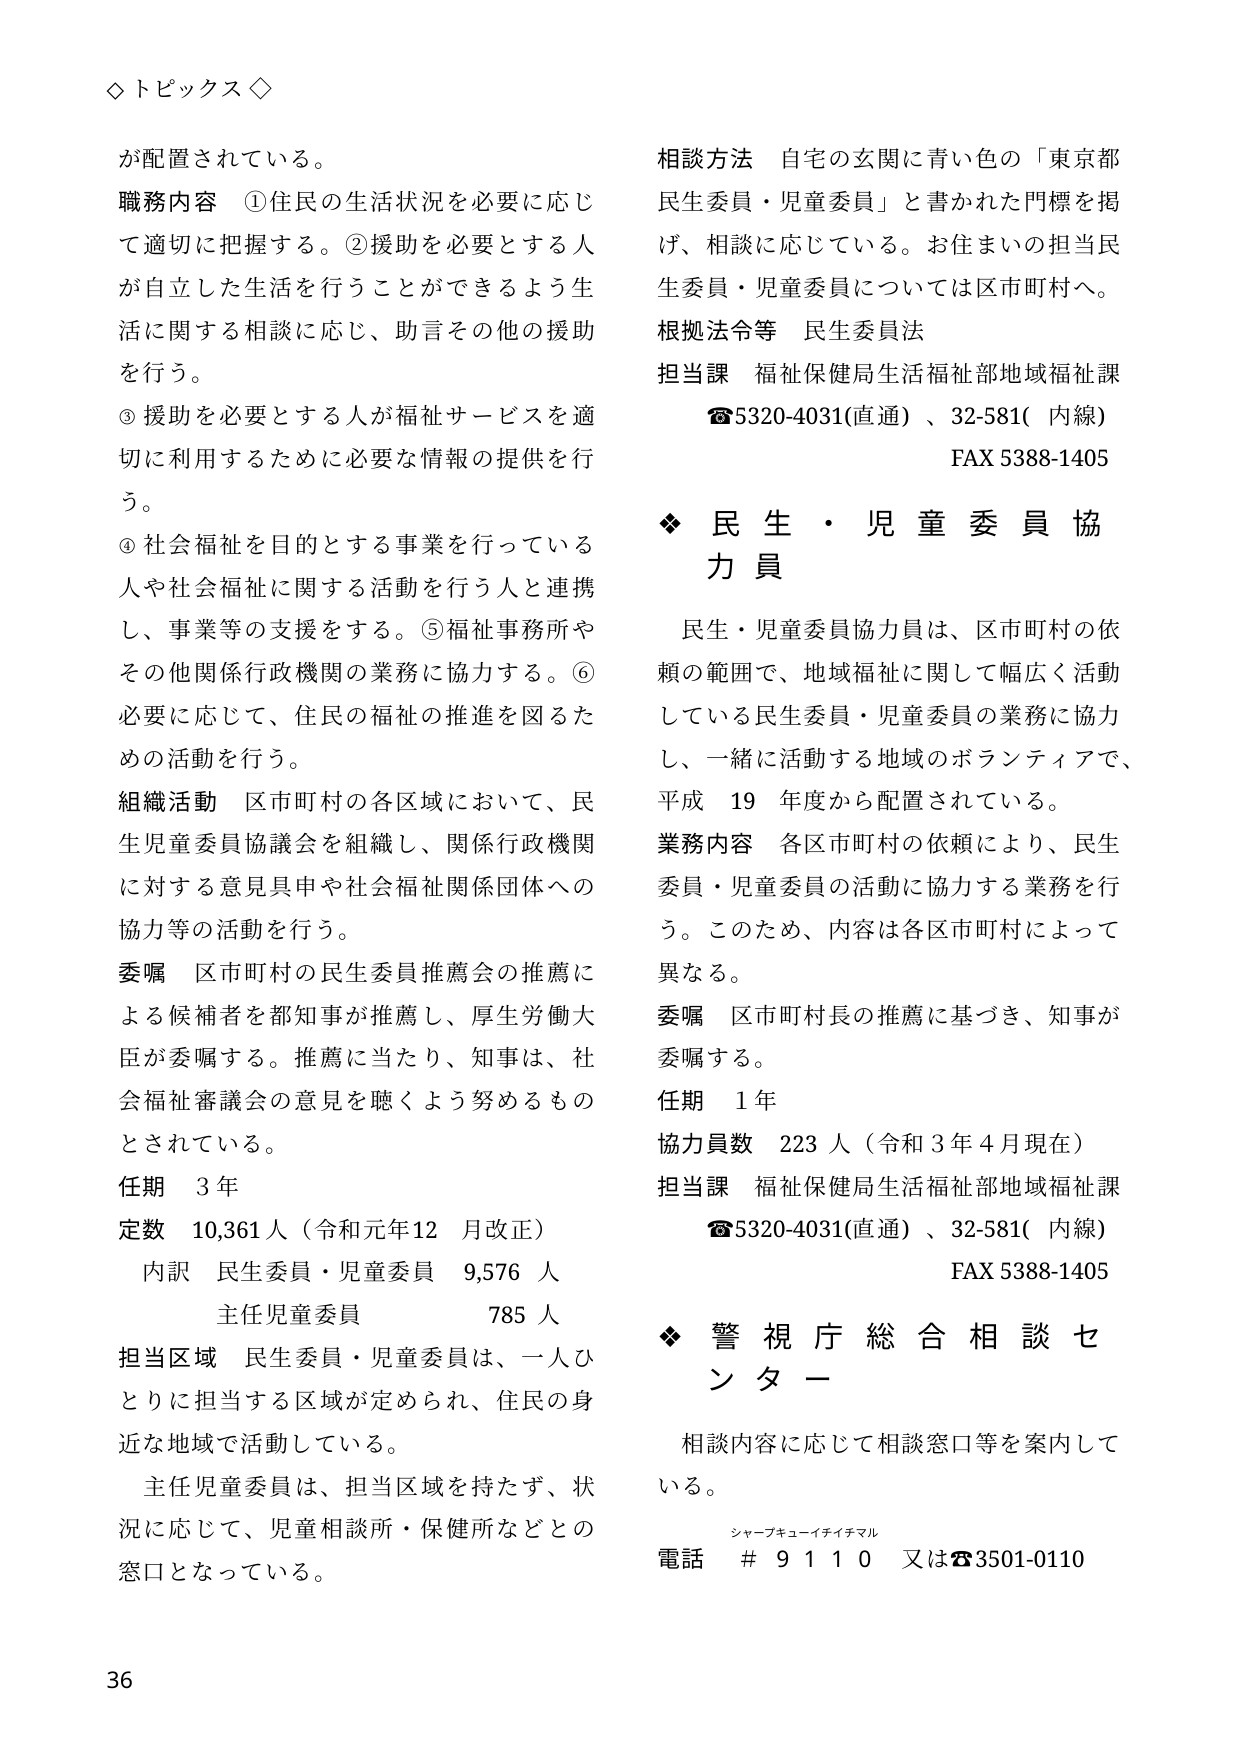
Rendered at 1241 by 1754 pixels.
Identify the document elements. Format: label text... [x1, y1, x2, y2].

text 組織活動 区市町村の各区域において、民生児童委員協議会を組織し、関係行政機関に対する意見具申や社会福祉関係団体への協力等の活動を行う。 [118, 779, 597, 950]
text 委嘱 区市町村の民生委員推薦会の推薦による候補者を都知事が推薦し、厚生労働大臣が委嘱する。推薦に当たり、知事は、社会福祉審議会の意見を聴くよう努めるものとされている。 [118, 950, 597, 1164]
text ❖ 警視庁総合相談センター [643, 1314, 1122, 1399]
text 相談方法 自宅の玄関に青い色の「東京都民生委員・児童委員」と書かれた門標を掲げ、相談に応じている。お住まいの担当民生委員・児童委員については区市町村へ。 [643, 137, 1122, 308]
text また、児童福祉に関する事項を専門的に担当し、児童福祉関係機関と児童委員との連絡調整及び援助協力を行う主任児童委員が配置されている。 [118, 137, 597, 179]
text 職務内容 ①住民の生活状況を必要に応じて適切に把握する。②援助を必要とする人が自立した生活を行うことができるよう生活に関する相談に応じ、助言その他の援助を行う。 [118, 179, 597, 393]
text 電話 又は☎3501-0110 [643, 1506, 1122, 1592]
text 定数 10,361人（令和元年12月改正） [118, 1207, 597, 1250]
text FAX 5388-1405 [643, 436, 1122, 479]
text 任期 ３年 [118, 1164, 597, 1207]
text ④社会福祉を目的とする事業を行っている人や社会福祉に関する活動を行う人と連携し、事業等の支援をする。⑤福祉事務所やその他関係行政機関の業務に協力する。⑥必要に応じて、住民の福祉の推進を図るための活動を行う。 [118, 522, 597, 779]
text 民生・児童委員協力員は、区市町村の依頼の範囲で、地域福祉に関して幅広く活動している民生委員・児童委員の業務に協力し、一緒に活動する地域のボランティアで、平成 19年度から配置されている。 [643, 607, 1122, 821]
text ❖ 民生・児童委員協力員 [643, 500, 1122, 586]
text 担当区域 民生委員・児童委員は、一人ひとりに担当する区域が定められ、住民の身近な地域で活動している。 [118, 1335, 597, 1464]
text ☎5320-4031(直通)、32-581(内線) [643, 1207, 1122, 1249]
text ☎5320-4031(直通)、32-581(内線) [643, 393, 1122, 436]
text 業務内容 各区市町村の依頼により、民生委員・児童委員の活動に協力する業務を行う。このため、内容は各区市町村によって異なる。 [643, 821, 1122, 993]
text 主任児童委員は、担当区域を持たず、状況に応じて、児童相談所・保健所などとの窓口となっている。 [118, 1464, 597, 1592]
text FAX 5388-1405 [643, 1249, 1122, 1292]
text 委嘱 区市町村長の推薦に基づき、知事が委嘱する。 [643, 993, 1122, 1078]
text 根拠法令等 民生委員法 [643, 308, 1122, 351]
text 内訳 民生委員・児童委員 9,576人 [118, 1250, 597, 1292]
text 担当課 福祉保健局生活福祉部地域福祉課 [643, 1164, 1122, 1207]
text 主任児童委員 785人 [118, 1292, 597, 1335]
text 任期 １年 [643, 1078, 1122, 1121]
text 担当課 福祉保健局生活福祉部地域福祉課 [643, 351, 1122, 393]
text 協力員数 223人（令和３年４月現在） [643, 1121, 1122, 1164]
text ③援助を必要とする人が福祉サービスを適切に利用するために必要な情報の提供を行う。 [118, 393, 597, 522]
text 相談内容に応じて相談窓口等を案内している。 [643, 1421, 1122, 1506]
